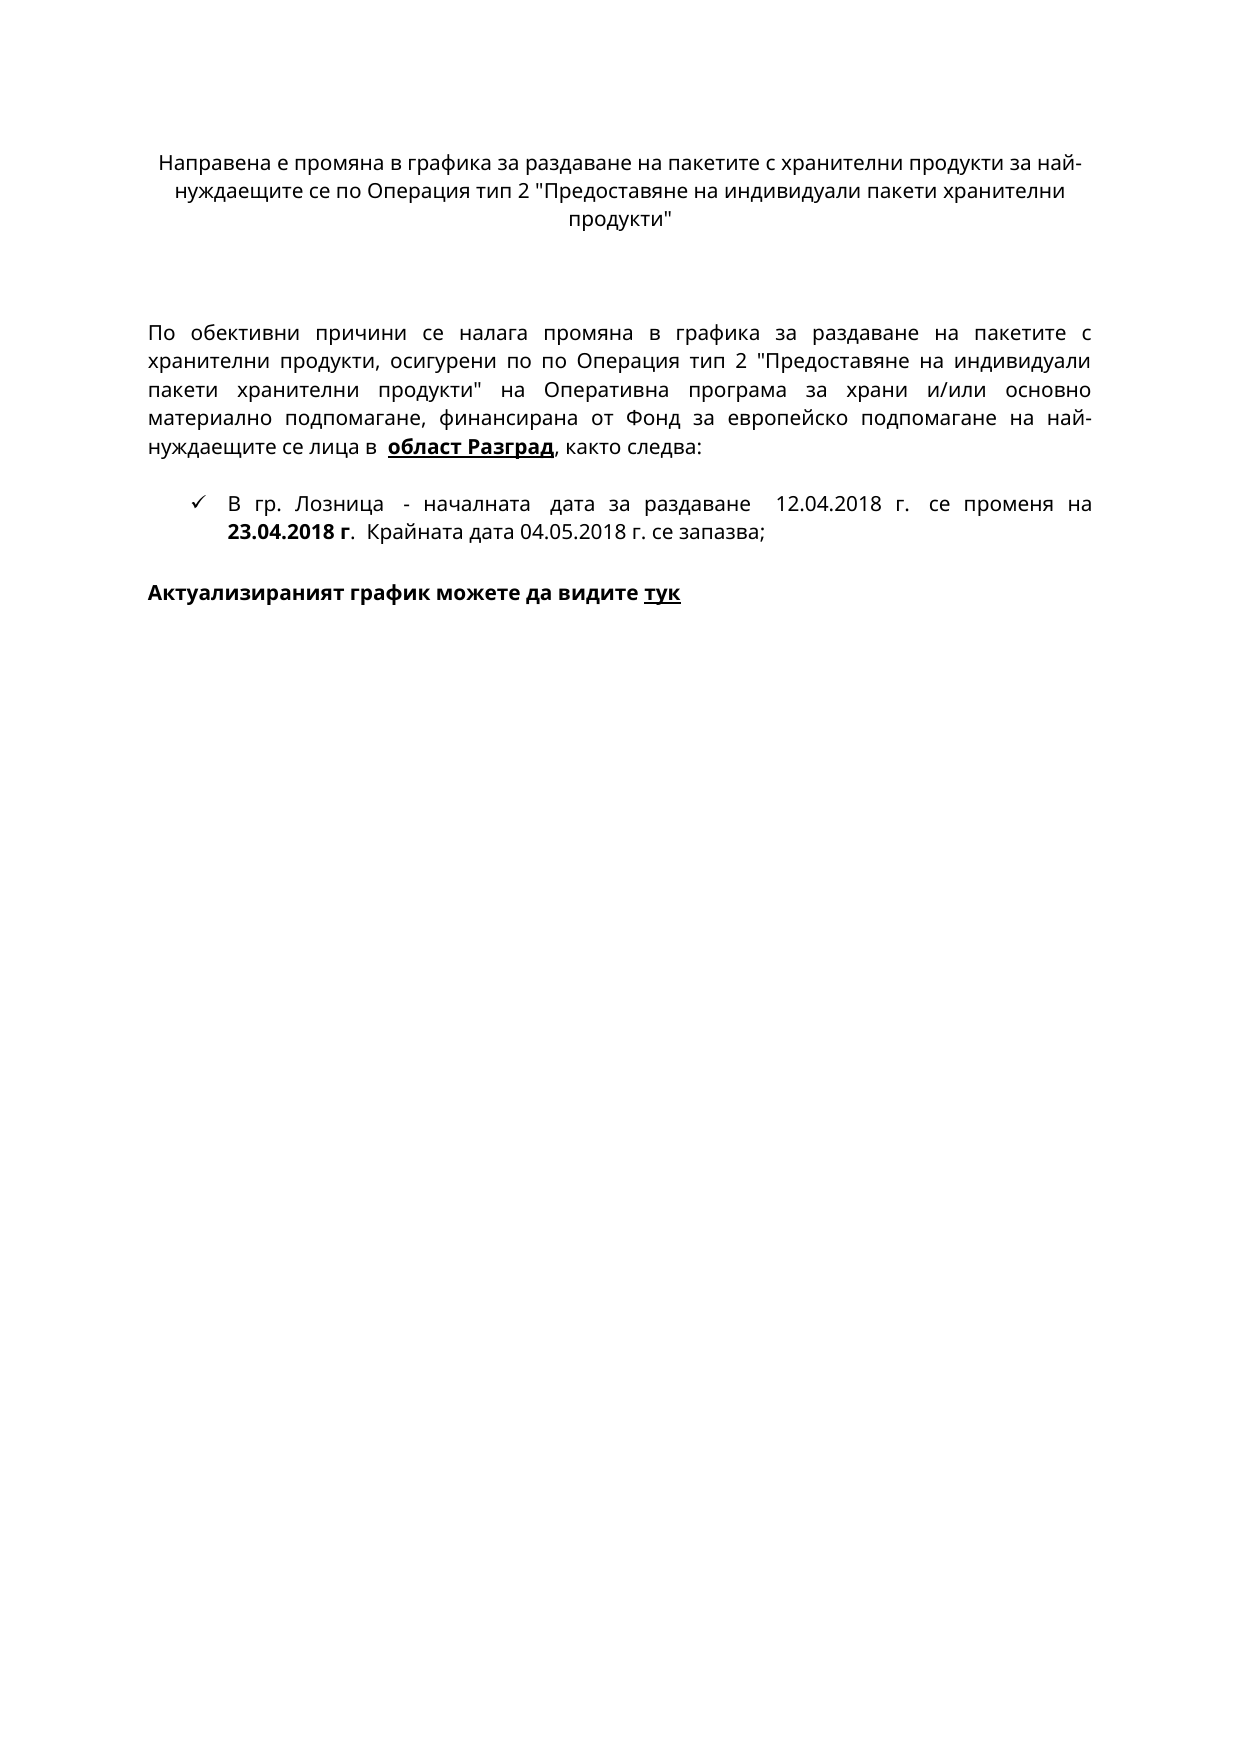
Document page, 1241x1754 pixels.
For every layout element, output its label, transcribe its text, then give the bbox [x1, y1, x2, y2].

list В гр. Лозница - началната дата за раздаване 12.04.2018 г. се променя на 23.04.2018 г. Крайната дата 04.05.2018 г. се запазва; [190, 489, 1093, 546]
text По обективни причини се налага промяна в графика за раздаване на пакетите с хранителни продукти, осигурени по по Операция тип 2 "Предоставяне на индивидуали пакети хранителни продукти" на Оперативна програма за храни и/или основно материално подпомагане, финансирана от Фонд за европейско подпомагане на най-нуждаещите се лица в област Разград, както следва: [148, 318, 1093, 460]
text Актуализираният график можете да видите тук [148, 578, 1093, 607]
text Направена е промяна в графика за раздаване на пакетите с хранителни продукти за най-нуждаещите се по Операция тип 2 "Предоставяне на индивидуали пакети хранителни продукти" [148, 148, 1093, 233]
